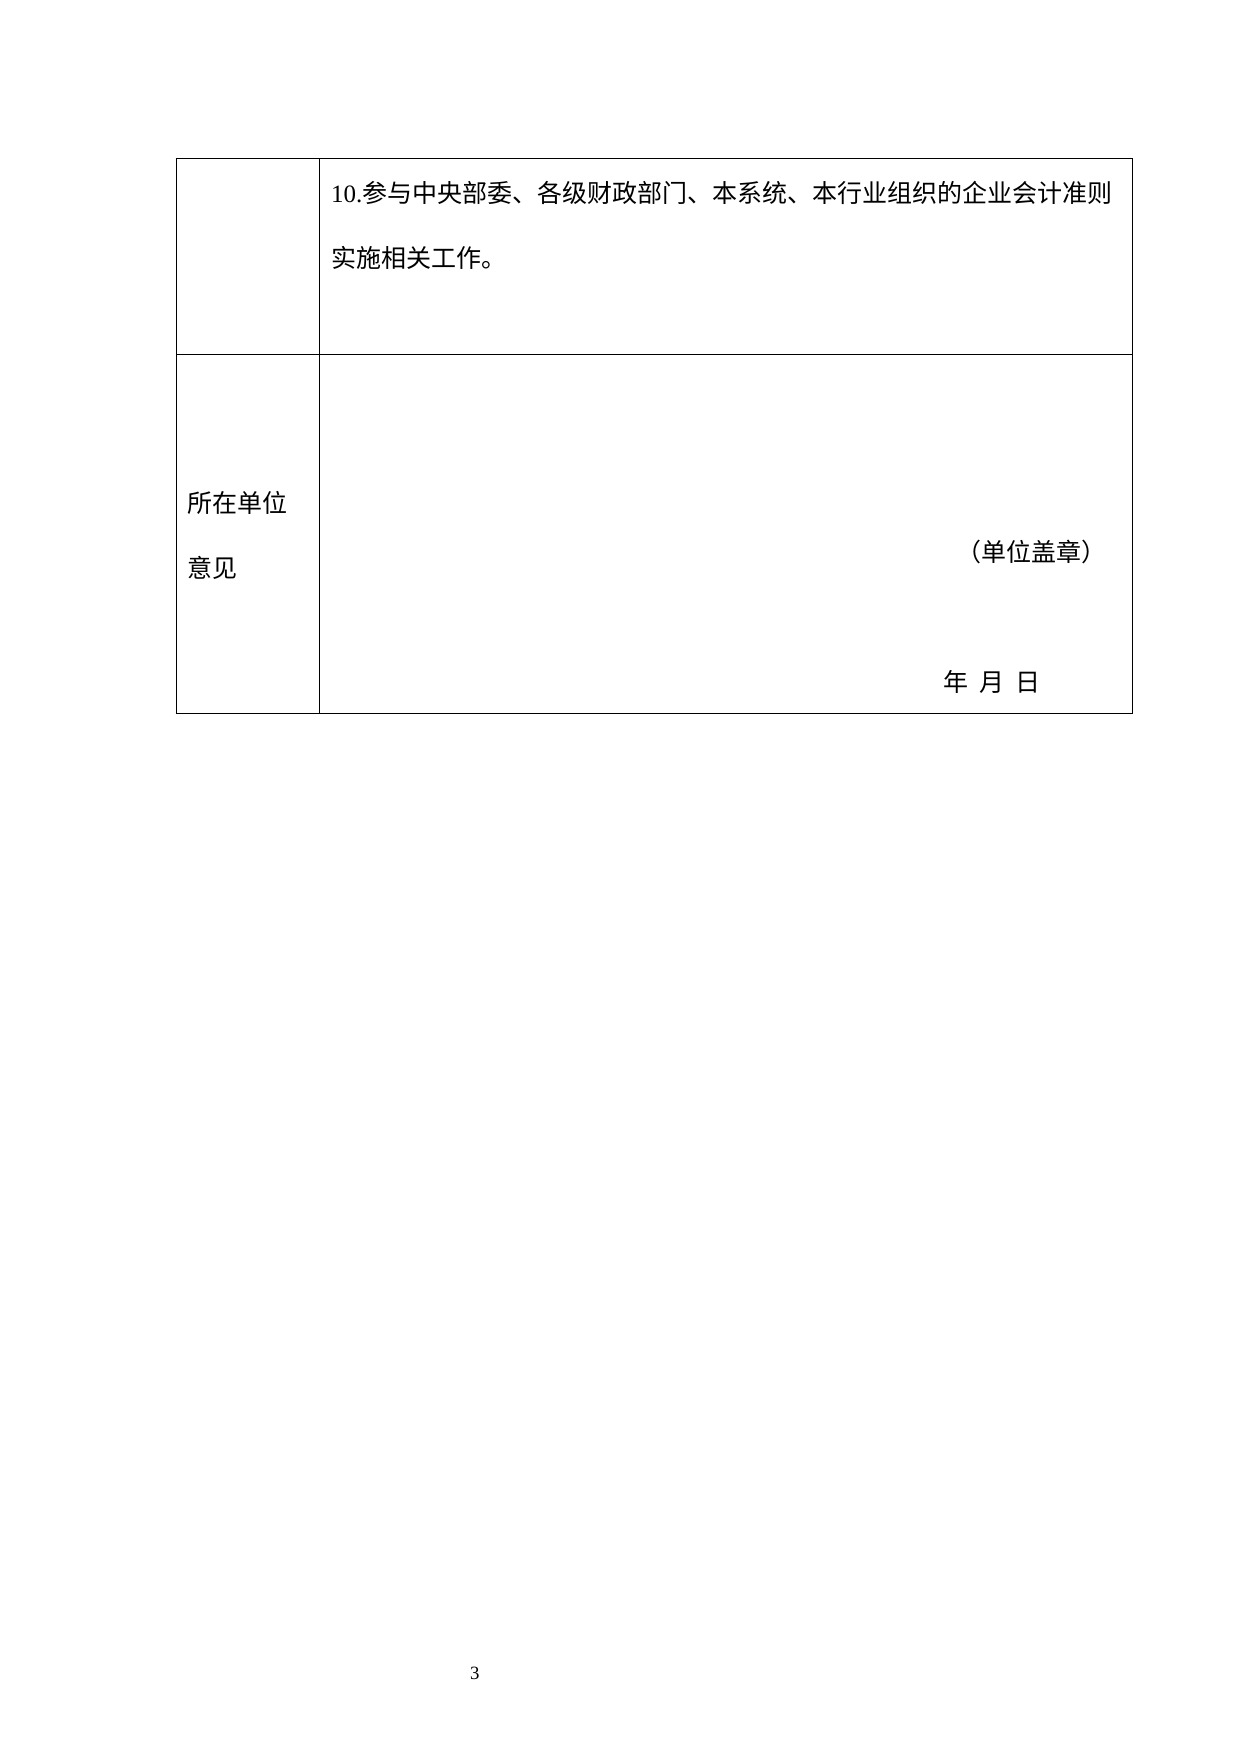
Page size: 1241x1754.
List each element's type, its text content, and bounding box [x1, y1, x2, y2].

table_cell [177, 159, 319, 354]
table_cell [320, 159, 1132, 354]
table_cell （单位盖章） 年 月 日 [320, 355, 1132, 713]
table_cell 所在单位意见 [177, 355, 319, 713]
